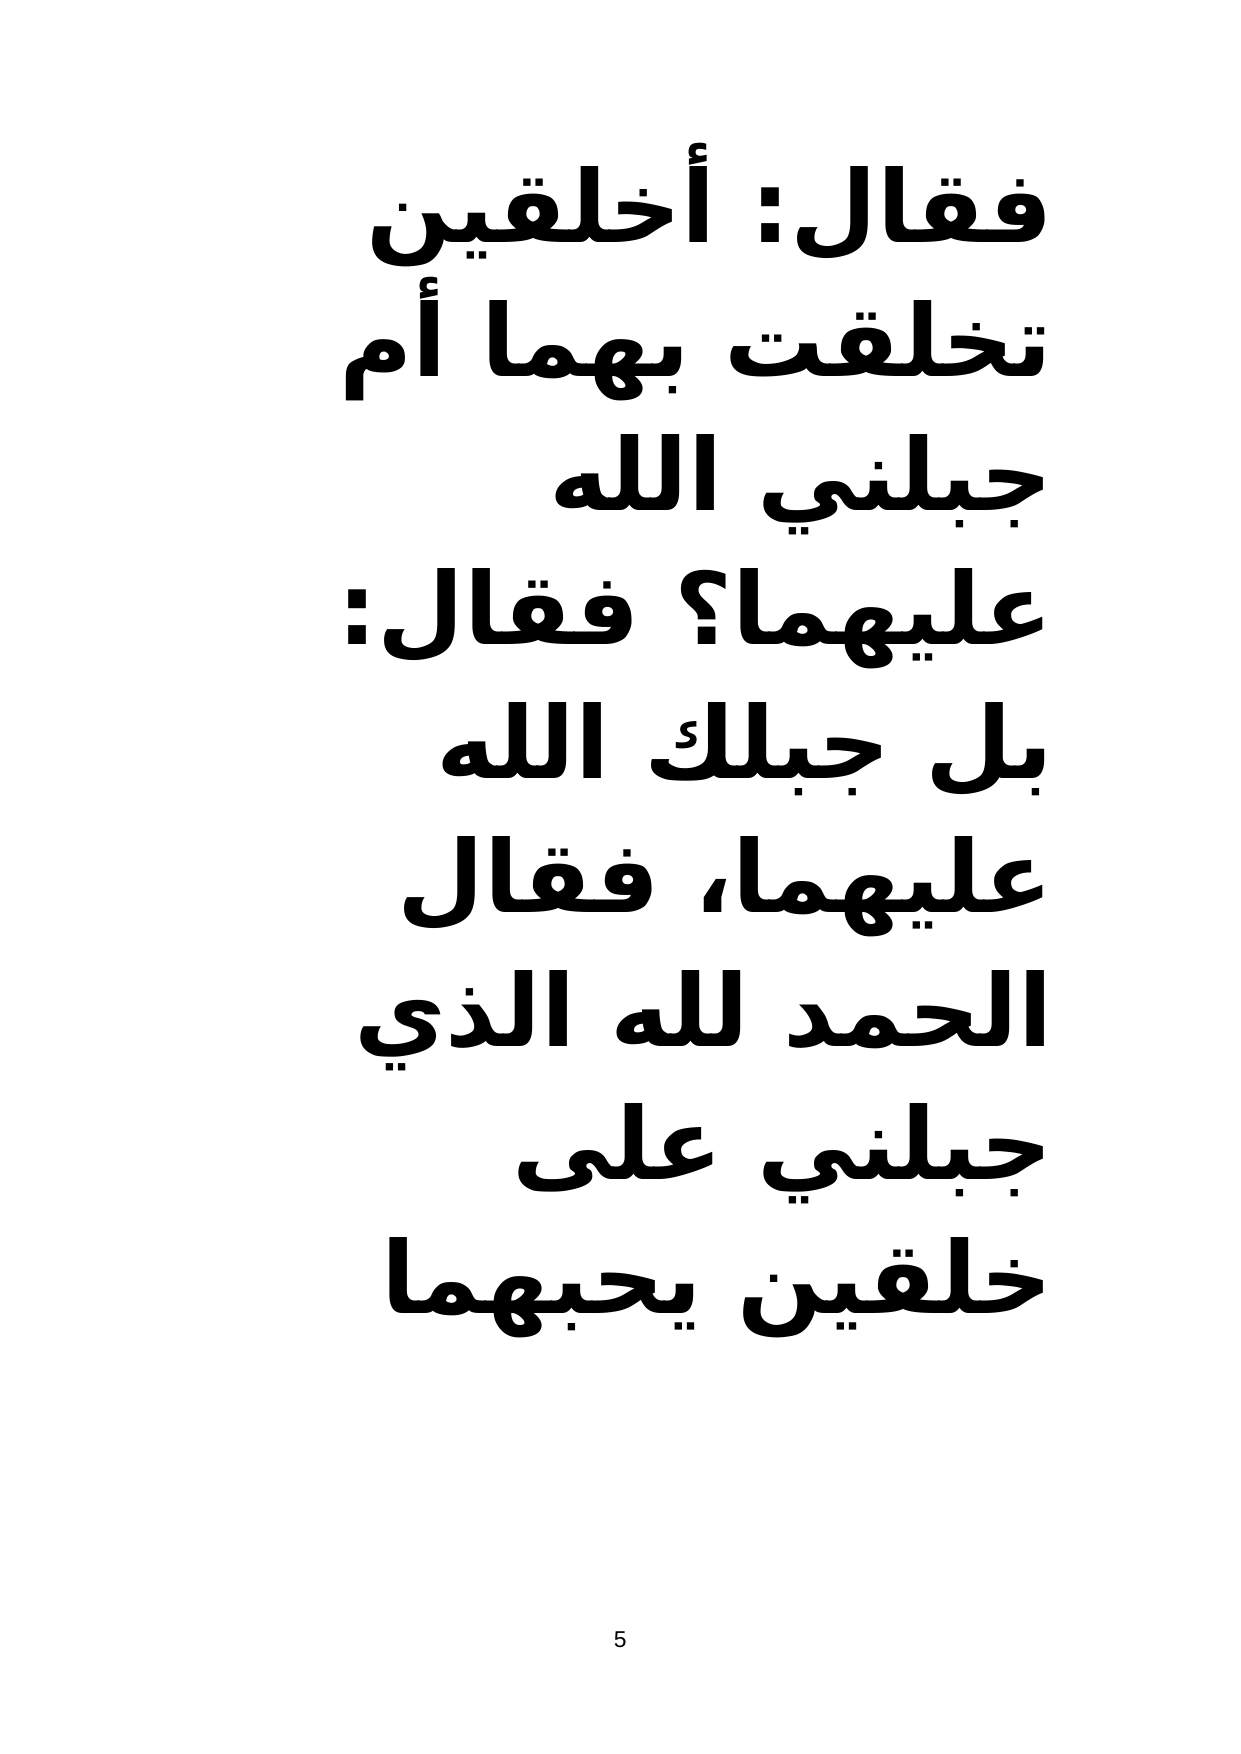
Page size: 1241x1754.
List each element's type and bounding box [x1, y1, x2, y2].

text [187, 150, 1053, 1337]
